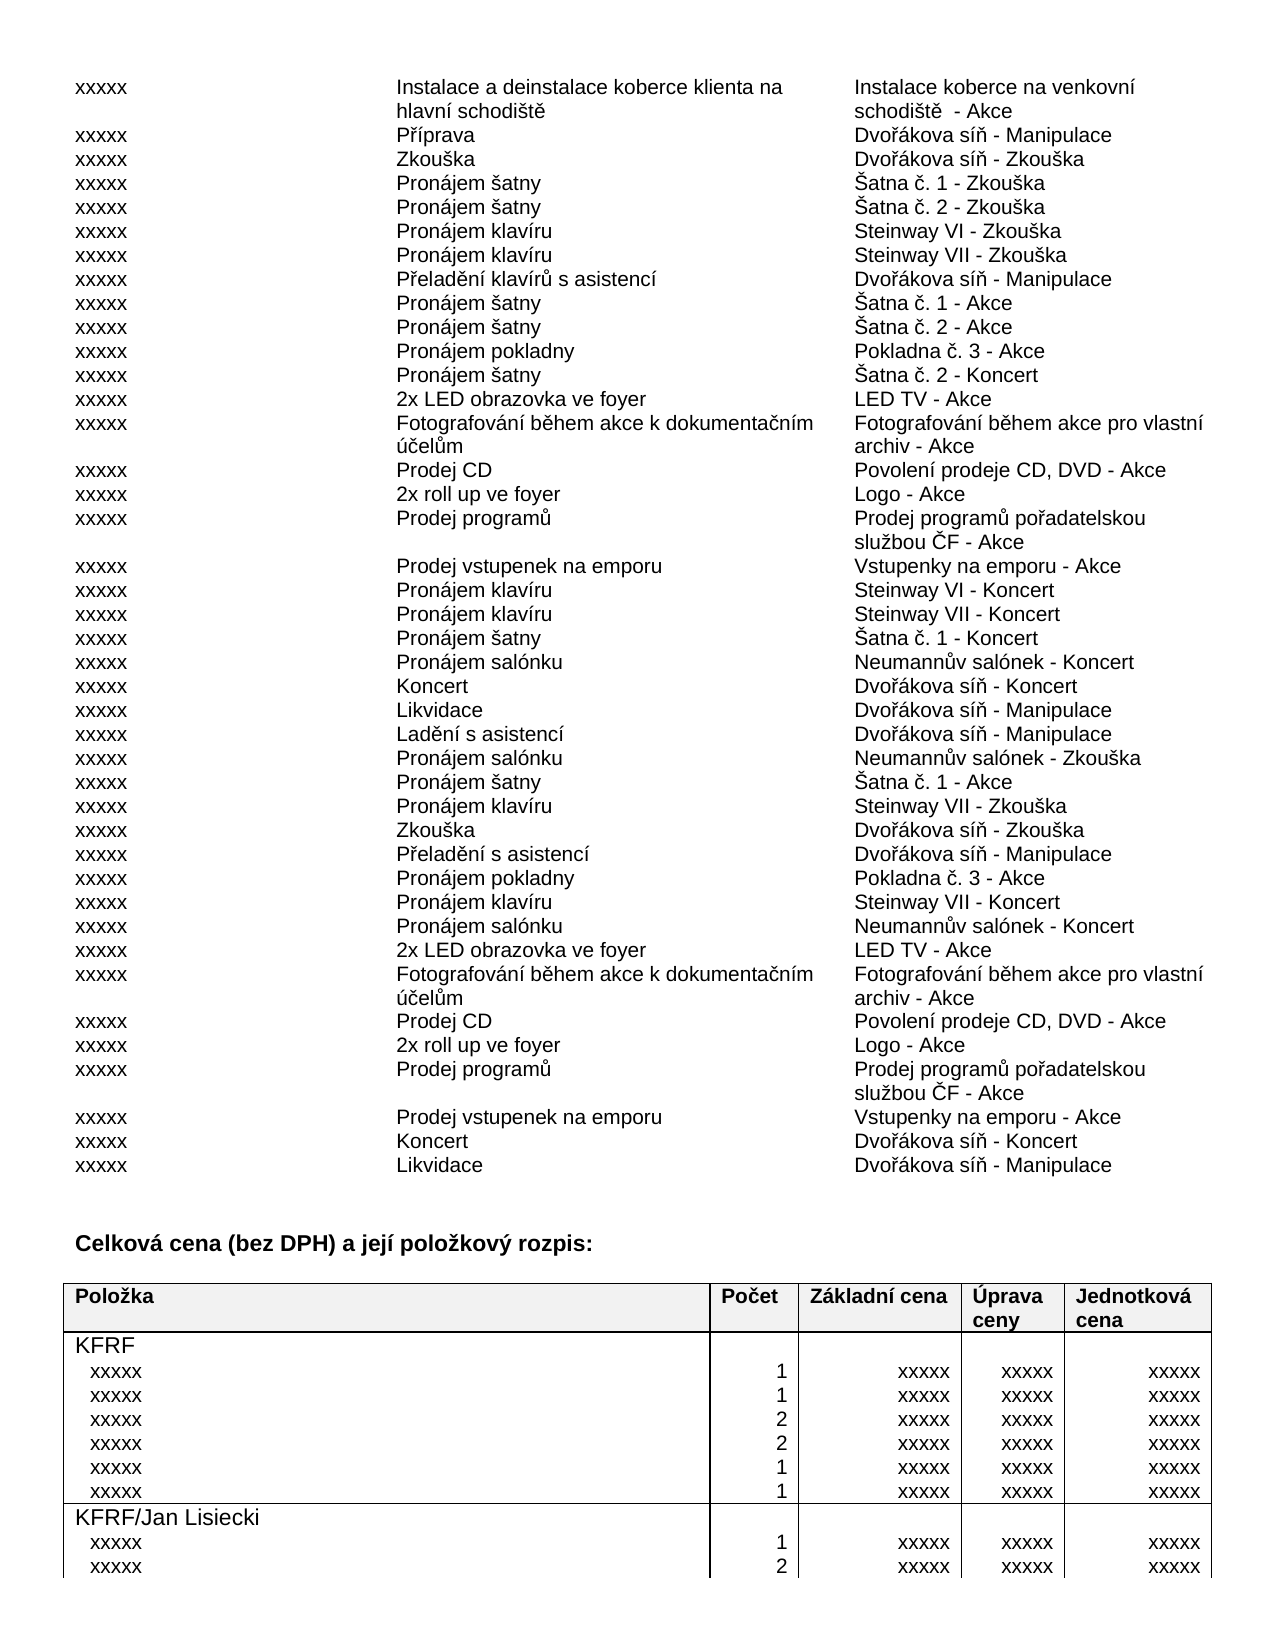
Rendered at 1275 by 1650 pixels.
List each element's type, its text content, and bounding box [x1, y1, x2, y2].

table_cell xxxxx [799, 1554, 961, 1578]
table_cell xxxxx [64, 1479, 709, 1503]
table_cell xxxxx [64, 1407, 709, 1431]
table_cell Dvořákova síň - Manipulace [843, 267, 1227, 291]
table_cell xxxxx [64, 291, 385, 314]
table_cell xxxxx [64, 961, 385, 1009]
table_cell 2x roll up ve foyer [385, 1033, 843, 1057]
table_cell xxxxx [64, 219, 385, 243]
table_cell Vstupenky na emporu - Akce [843, 1105, 1227, 1129]
table_cell xxxxx [962, 1479, 1064, 1503]
table_cell 2x LED obrazovka ve foyer [385, 938, 843, 961]
table_cell xxxxx [799, 1479, 961, 1503]
table_cell [711, 1504, 798, 1530]
table_cell Dvořákova síň - Zkouška [843, 147, 1227, 171]
table_cell Pronájem šatny [385, 171, 843, 195]
table_cell Dvořákova síň - Manipulace [843, 1153, 1227, 1177]
table_cell Likvidace [385, 1153, 843, 1177]
table_cell Pronájem klavíru [385, 219, 843, 243]
table_cell xxxxx [64, 1359, 709, 1383]
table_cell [843, 123, 1227, 147]
table_cell xxxxx [799, 1383, 961, 1407]
table_header Základní cena [799, 1284, 961, 1331]
table_cell xxxxx [64, 506, 385, 554]
table_cell 1 [711, 1479, 798, 1503]
table_cell xxxxx [64, 578, 385, 602]
table_cell xxxxx [1065, 1383, 1211, 1407]
table_cell Pronájem šatny [385, 195, 843, 219]
table_cell xxxxx [64, 890, 385, 913]
table_cell Pronájem šatny [385, 363, 843, 386]
table_cell xxxxx [64, 650, 385, 674]
table_cell Ladění s asistencí [385, 722, 843, 746]
table_cell xxxxx [64, 914, 385, 937]
table_cell xxxxx [64, 770, 385, 794]
table_cell Fotografování během akce k dokumentačním účelům [385, 410, 843, 458]
table_cell Prodej programů pořadatelskou službou ČF - Akce [843, 1057, 1227, 1105]
table_cell KFRF/Jan Lisiecki [64, 1504, 709, 1530]
table_cell Vstupenky na emporu - Akce [843, 554, 1227, 578]
table_cell Dvořákova síň - Koncert [843, 674, 1227, 698]
table_cell Steinway VII - Koncert [843, 890, 1227, 913]
table_cell Instalace a deinstalace koberce klienta na hlavní schodiště [385, 75, 843, 123]
table_cell Steinway VII - Koncert [843, 602, 1227, 626]
table_cell [1065, 1333, 1211, 1359]
table_cell xxxxx [64, 243, 385, 267]
table_cell xxxxx [64, 1033, 385, 1057]
table_cell xxxxx [64, 410, 385, 458]
table_cell xxxxx [64, 602, 385, 626]
table_cell Instalace koberce na venkovní schodiště - Akce [843, 75, 1227, 123]
table_cell Šatna č. 1 - Zkouška [843, 171, 1227, 195]
table_cell xxxxx [1065, 1554, 1211, 1578]
table_cell 1 [711, 1455, 798, 1479]
table_cell Povolení prodeje CD, DVD - Akce [843, 1009, 1227, 1033]
table_cell [799, 1333, 961, 1359]
table_cell xxxxx [799, 1407, 961, 1431]
table_cell Pokladna č. 3 - Akce [843, 339, 1227, 362]
table_cell xxxxx [799, 1455, 961, 1479]
table_cell LED TV - Akce [843, 938, 1227, 961]
table_cell xxxxx [64, 1009, 385, 1033]
table_cell xxxxx [64, 722, 385, 746]
table_cell xxxxx [64, 1129, 385, 1153]
table_cell xxxxx [64, 818, 385, 842]
table_cell Neumannův salónek - Zkouška [843, 746, 1227, 770]
table_cell Šatna č. 1 - Koncert [843, 626, 1227, 650]
table_cell xxxxx [64, 1554, 709, 1578]
table_cell xxxxx [64, 866, 385, 889]
table_cell xxxxx [1065, 1407, 1211, 1431]
text Celková cena (bez DPH) a její položkový rozpis: [75, 1230, 1200, 1256]
table_cell Pronájem pokladny [385, 339, 843, 362]
table_cell Dvořákova síň - Manipulace [843, 722, 1227, 746]
table_cell xxxxx [1065, 1431, 1211, 1455]
table_cell Šatna č. 2 - Koncert [843, 363, 1227, 386]
table_cell xxxxx [64, 794, 385, 818]
table_cell Přeladění s asistencí [385, 842, 843, 866]
table_cell xxxxx [64, 674, 385, 698]
table_cell Fotografování během akce pro vlastní archiv - Akce [843, 410, 1227, 458]
table_cell xxxxx [962, 1431, 1064, 1455]
table_cell xxxxx [64, 1530, 709, 1554]
table_cell Pronájem salónku [385, 914, 843, 937]
table_cell Fotografování během akce pro vlastní archiv - Akce [843, 961, 1227, 1009]
table_cell xxxxx [962, 1455, 1064, 1479]
table_cell Dvořákova síň - Koncert [843, 1129, 1227, 1153]
table_cell 2 [711, 1554, 798, 1578]
table_cell xxxxx [64, 626, 385, 650]
table_cell xxxxx [64, 938, 385, 961]
table_cell [1065, 1504, 1211, 1530]
table_cell 1 [711, 1359, 798, 1383]
table_cell xxxxx [1065, 1530, 1211, 1554]
table_cell xxxxx [64, 746, 385, 770]
table_cell Prodej CD [385, 458, 843, 482]
table_cell Logo - Akce [843, 482, 1227, 506]
table_cell Koncert [385, 674, 843, 698]
table_cell Pronájem klavíru [385, 243, 843, 267]
table_cell xxxxx [799, 1359, 961, 1383]
table_cell xxxxx [64, 315, 385, 338]
table_cell Příprava [385, 123, 843, 147]
table_cell Šatna č. 2 - Zkouška [843, 195, 1227, 219]
table_cell Dvořákova síň - Zkouška [843, 818, 1227, 842]
table_cell xxxxx [799, 1530, 961, 1554]
table_cell xxxxx [1065, 1359, 1211, 1383]
table_cell xxxxx [64, 1153, 385, 1177]
table_cell xxxxx [64, 1105, 385, 1129]
table_cell Pronájem klavíru [385, 578, 843, 602]
table_header Jednotková cena [1065, 1284, 1211, 1331]
table_cell Prodej vstupenek na emporu [385, 1105, 843, 1129]
table_cell 2 [711, 1431, 798, 1455]
table_cell xxxxx [962, 1359, 1064, 1383]
table_cell xxxxx [64, 147, 385, 171]
table_cell xxxxx [962, 1530, 1064, 1554]
table_cell xxxxx [799, 1431, 961, 1455]
table_cell Šatna č. 2 - Akce [843, 315, 1227, 338]
table_cell xxxxx [1065, 1455, 1211, 1479]
table_cell xxxxx [64, 386, 385, 410]
table_cell Pronájem šatny [385, 626, 843, 650]
table_cell Šatna č. 1 - Akce [843, 291, 1227, 314]
table_cell 1 [711, 1530, 798, 1554]
table_cell xxxxx [64, 698, 385, 722]
table_cell Pronájem salónku [385, 650, 843, 674]
table_cell 2x roll up ve foyer [385, 482, 843, 506]
table_cell xxxxx [1065, 1479, 1211, 1503]
table_cell Dvořákova síň - Manipulace [843, 698, 1227, 722]
table_cell xxxxx [64, 123, 385, 147]
table_cell xxxxx [64, 267, 385, 291]
table_cell Prodej vstupenek na emporu [385, 554, 843, 578]
table_header Úprava ceny [962, 1284, 1064, 1331]
table_cell [962, 1504, 1064, 1530]
table_cell Pokladna č. 3 - Akce [843, 866, 1227, 889]
table_cell [711, 1333, 798, 1359]
table_cell xxxxx [64, 1383, 709, 1407]
table_header Položka [64, 1284, 709, 1331]
table_cell Zkouška [385, 818, 843, 842]
table_cell KFRF [64, 1333, 709, 1359]
table_cell Pronájem pokladny [385, 866, 843, 889]
table_cell xxxxx [64, 458, 385, 482]
table_cell xxxxx [64, 195, 385, 219]
table_cell Šatna č. 1 - Akce [843, 770, 1227, 794]
table_cell Pronájem šatny [385, 291, 843, 314]
table_cell [799, 1504, 961, 1530]
table_cell Prodej CD [385, 1009, 843, 1033]
table_cell xxxxx [962, 1383, 1064, 1407]
table_cell Prodej programů pořadatelskou službou ČF - Akce [843, 506, 1227, 554]
table_cell xxxxx [64, 171, 385, 195]
table_cell Zkouška [385, 147, 843, 171]
table_cell Neumannův salónek - Koncert [843, 650, 1227, 674]
table_cell Neumannův salónek - Koncert [843, 914, 1227, 937]
table_cell Pronájem salónku [385, 746, 843, 770]
table_cell xxxxx [64, 75, 385, 123]
table_cell Dvořákova síň - Manipulace [843, 842, 1227, 866]
table_cell Steinway VII - Zkouška [843, 243, 1227, 267]
table_cell Pronájem klavíru [385, 602, 843, 626]
table_cell Steinway VII - Zkouška [843, 794, 1227, 818]
table_cell Koncert [385, 1129, 843, 1153]
table_cell xxxxx [64, 339, 385, 362]
table_cell xxxxx [64, 482, 385, 506]
table_cell xxxxx [64, 363, 385, 386]
table_cell Logo - Akce [843, 1033, 1227, 1057]
table_cell xxxxx [64, 554, 385, 578]
table_cell 1 [711, 1383, 798, 1407]
table_cell Steinway VI - Zkouška [843, 219, 1227, 243]
table_cell Prodej programů [385, 506, 843, 554]
table_header Počet [711, 1284, 798, 1331]
table_cell [962, 1333, 1064, 1359]
table_cell 2x LED obrazovka ve foyer [385, 386, 843, 410]
table_cell Pronájem klavíru [385, 794, 843, 818]
table_cell Pronájem klavíru [385, 890, 843, 913]
table_cell xxxxx [64, 1057, 385, 1105]
table_cell Pronájem šatny [385, 315, 843, 338]
table_cell xxxxx [962, 1554, 1064, 1578]
table_cell Pronájem šatny [385, 770, 843, 794]
table_cell xxxxx [64, 1431, 709, 1455]
table_cell Likvidace [385, 698, 843, 722]
table_cell Steinway VI - Koncert [843, 578, 1227, 602]
table_cell xxxxx [64, 842, 385, 866]
table_cell 2 [711, 1407, 798, 1431]
table_cell Fotografování během akce k dokumentačním účelům [385, 961, 843, 1009]
table_cell Přeladění klavírů s asistencí [385, 267, 843, 291]
table_cell Povolení prodeje CD, DVD - Akce [843, 458, 1227, 482]
table_cell LED TV - Akce [843, 386, 1227, 410]
table_cell xxxxx [962, 1407, 1064, 1431]
table_cell xxxxx [64, 1455, 709, 1479]
table_cell Prodej programů [385, 1057, 843, 1105]
